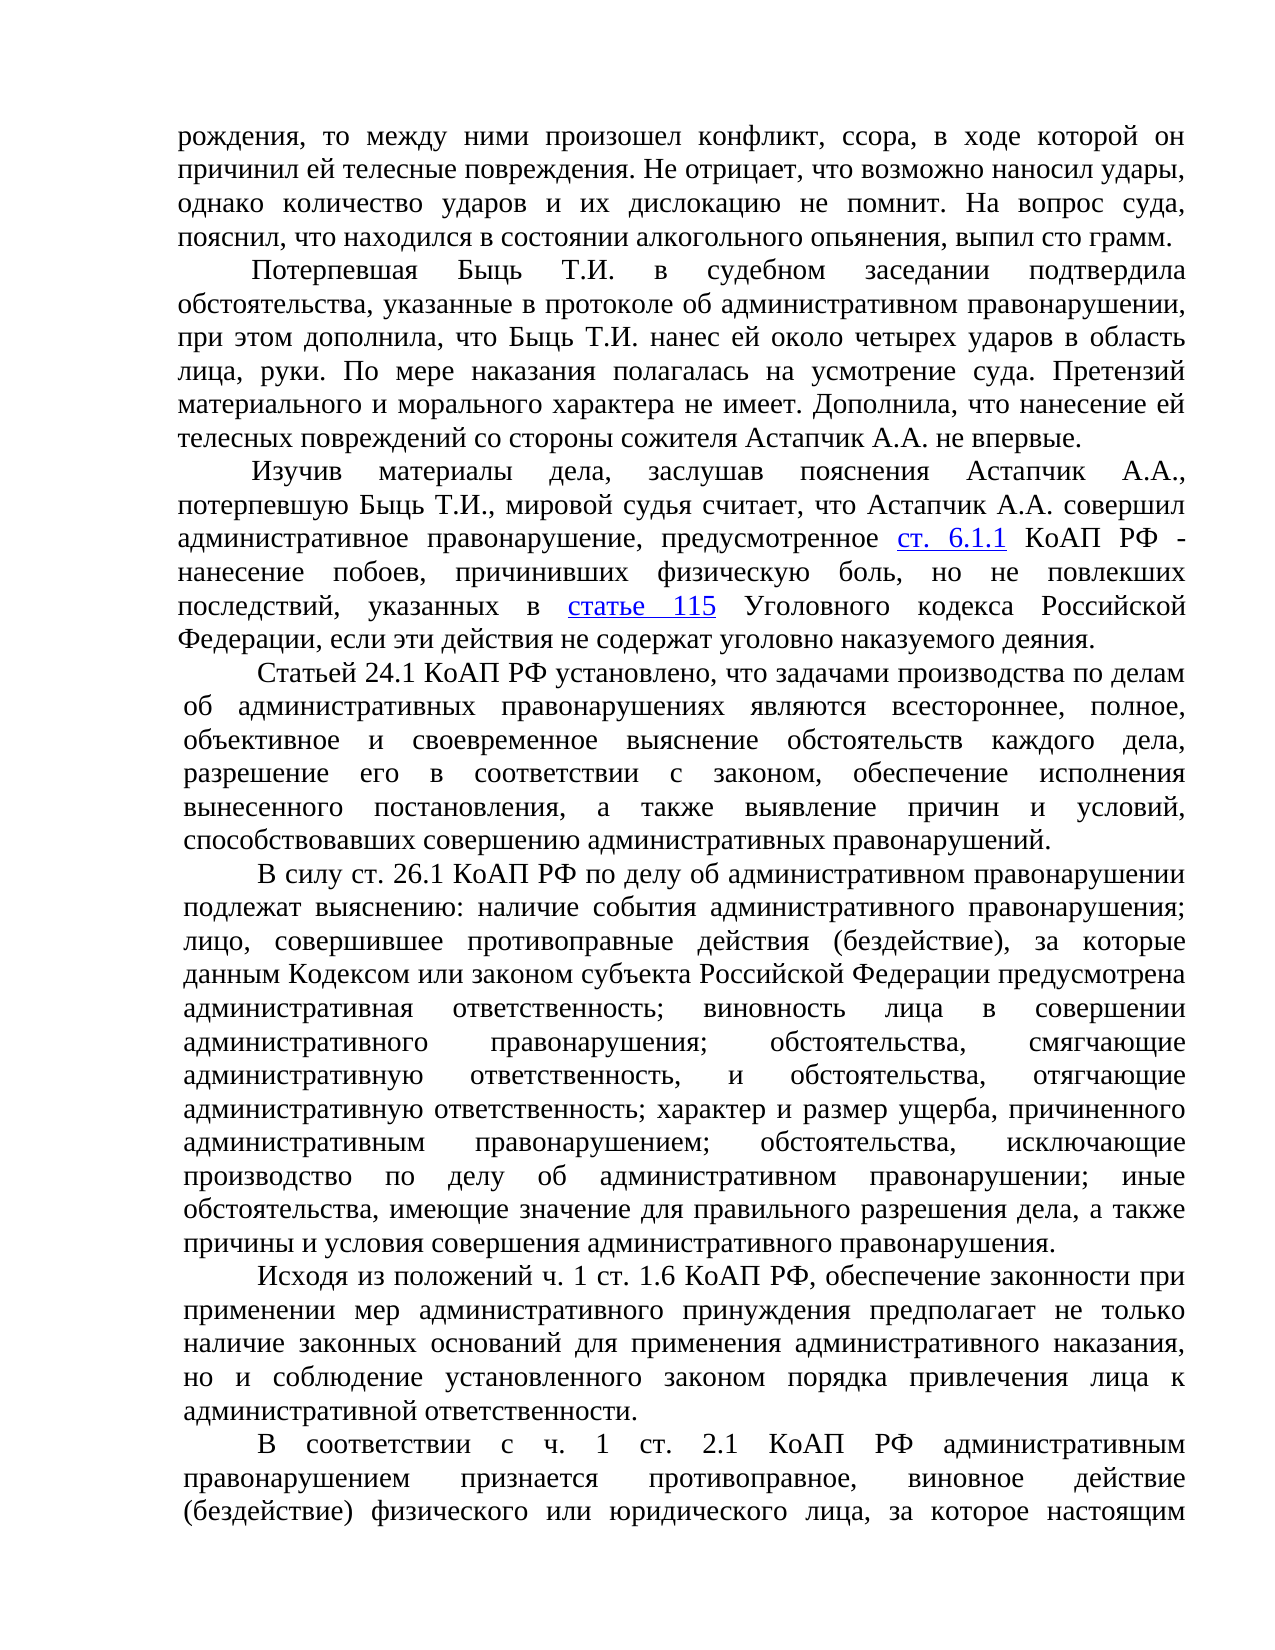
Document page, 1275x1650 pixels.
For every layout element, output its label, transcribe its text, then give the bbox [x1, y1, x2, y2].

text Потерпевшая Быць Т.И. в судебном заседании подтвердила обстоятельства, указанные в протоколе об административном правонарушении, при этом дополнила, что Быць Т.И. нанес ей около четырех ударов в область лица, руки. По мере наказания полагалась на усмотрение суда. Претензий материального и морального характера не имеет. Дополнила, что нанесение ей телесных повреждений со стороны сожителя Астапчик А.А. не впервые. [177, 252, 1186, 453]
text Исходя из положений ч. 1 ст. 1.6 КоАП РФ, обеспечение законности при применении мер административного принуждения предполагает не только наличие законных оснований для применения административного наказания, но и соблюдение установленного законом порядка привлечения лица к административной ответственности. [183, 1258, 1186, 1426]
text Изучив материалы дела, заслушав пояснения Астапчик А.А., потерпевшую Быць Т.И., мировой судья считает, что Астапчик А.А. совершил административное правонарушение, предусмотренное ст. 6.1.1 КоАП РФ - нанесение побоев, причинивших физическую боль, но не повлекших последствий, указанных в статье 115 Уголовного кодекса Российской Федерации, если эти действия не содержат уголовно наказуемого деяния. [177, 453, 1186, 655]
text Статьей 24.1 КоАП РФ установлено, что задачами производства по делам об административных правонарушениях являются всестороннее, полное, объективное и своевременное выяснение обстоятельств каждого дела, разрешение его в соответствии с законом, обеспечение исполнения вынесенного постановления, а также выявление причин и условий, способствовавших совершению административных правонарушений. [183, 655, 1186, 856]
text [183, 1426, 1186, 1527]
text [177, 118, 1186, 252]
text В силу ст. 26.1 КоАП РФ по делу об административном правонарушении подлежат выяснению: наличие события административного правонарушения; лицо, совершившее противоправные действия (бездействие), за которые данным Кодексом или законом субъекта Российской Федерации предусмотрена административная ответственность; виновность лица в совершении административного правонарушения; обстоятельства, смягчающие административную ответственность, и обстоятельства, отягчающие административную ответственность; характер и размер ущерба, причиненного административным правонарушением; обстоятельства, исключающие производство по делу об административном правонарушении; иные обстоятельства, имеющие значение для правильного разрешения дела, а также причины и условия совершения административного правонарушения. [183, 856, 1186, 1258]
